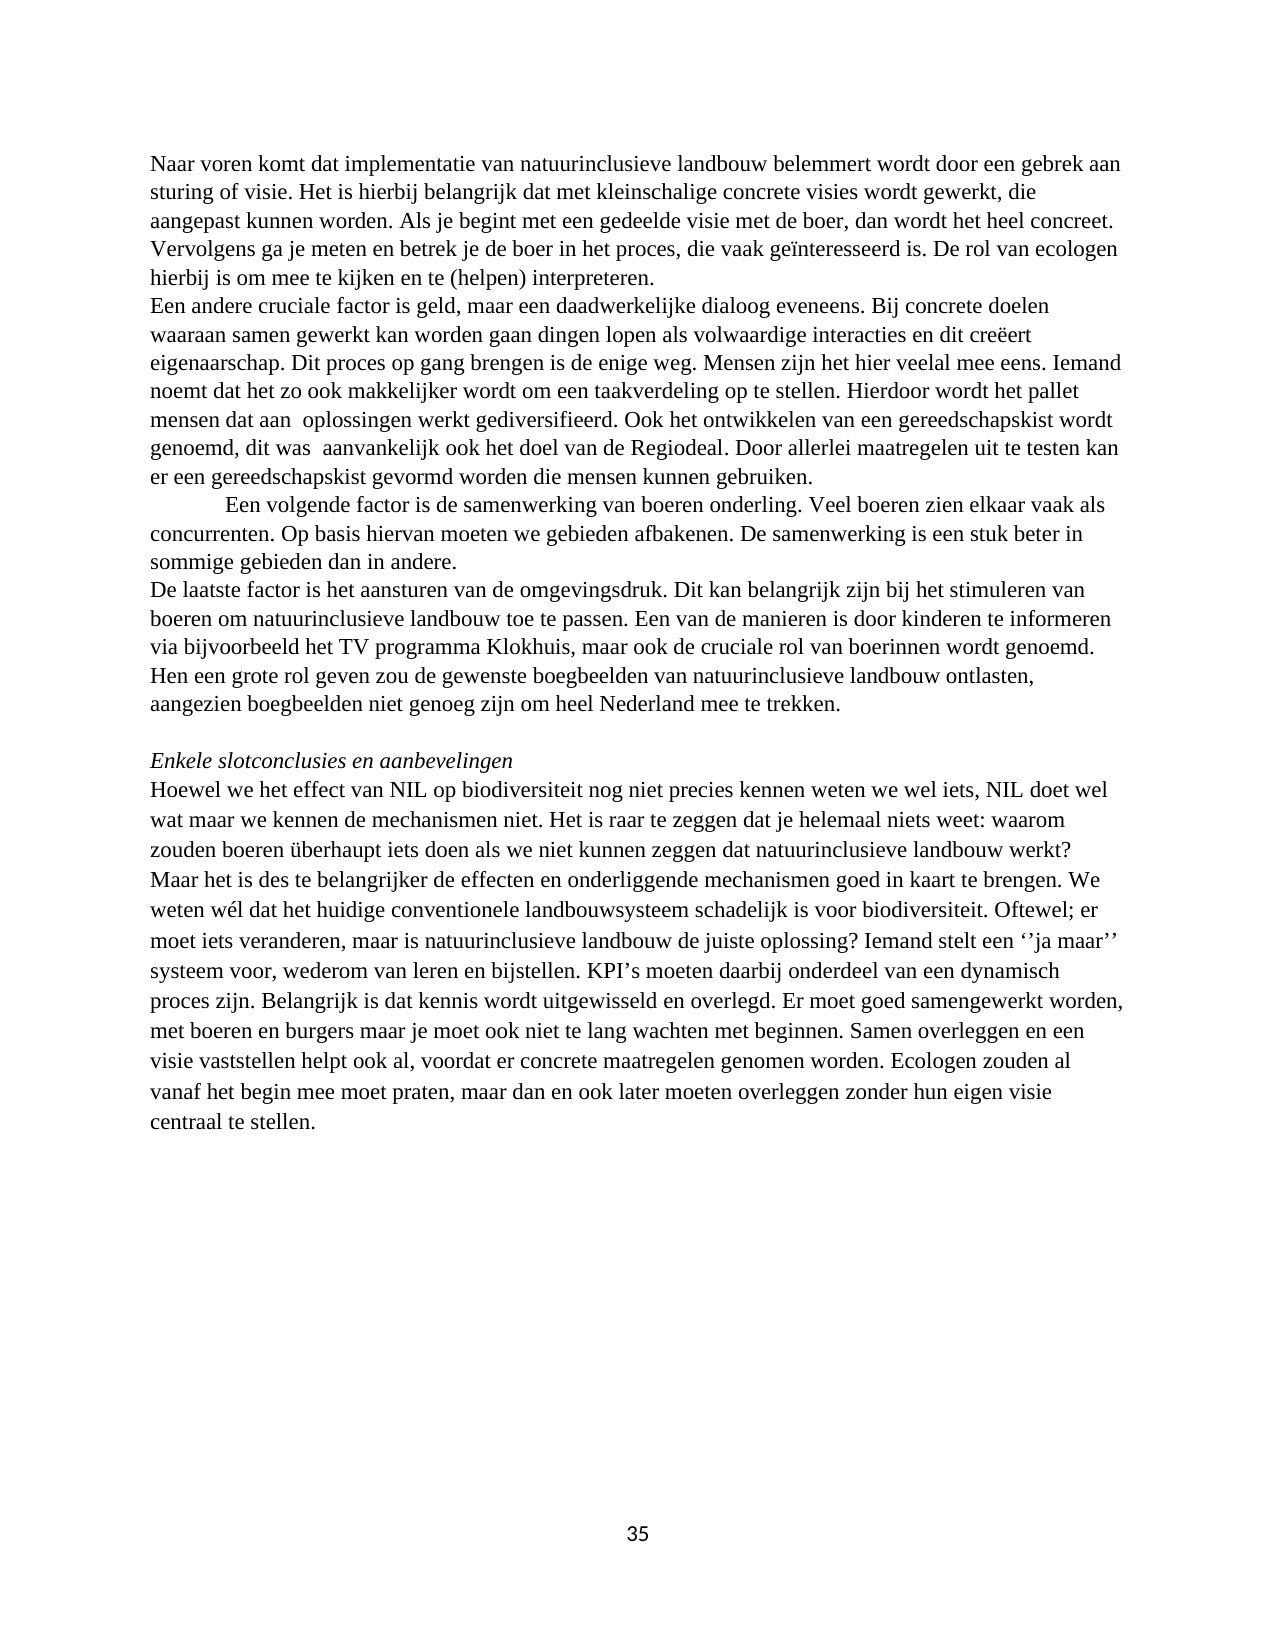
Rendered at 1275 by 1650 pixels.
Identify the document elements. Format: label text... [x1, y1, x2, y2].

text Naar voren komt dat implementatie van natuurinclusieve landbouw belemmert wordt door een gebrek aan sturing of visie. Het is hierbij belangrijk dat met kleinschalige concrete visies wordt gewerkt, die aangepast kunnen worden. Als je begint met een gedeelde visie met de boer, dan wordt het heel concreet. Vervolgens ga je meten en betrek je de boer in het proces, die vaak geïnteresseerd is. De rol van ecologen hierbij is om mee te kijken en te (helpen) interpreteren. [150, 150, 1125, 290]
text Hoewel we het effect van NIL op biodiversiteit nog niet precies kennen weten we wel iets, NIL doet wel wat maar we kennen de mechanismen niet. Het is raar te zeggen dat je helemaal niets weet: waarom zouden boeren überhaupt iets doen als we niet kunnen zeggen dat natuurinclusieve landbouw werkt? Maar het is des te belangrijker de effecten en onderliggende mechanismen goed in kaart te brengen. We weten wél dat het huidige conventionele landbouwsysteem schadelijk is voor biodiversiteit. Oftewel; er moet iets veranderen, maar is natuurinclusieve landbouw de juiste oplossing? Iemand stelt een ‘’ja maar’’ systeem voor, wederom van leren en bijstellen. KPI’s moeten daarbij onderdeel van een dynamisch proces zijn. Belangrijk is dat kennis wordt uitgewisseld en overlegd. Er moet goed samengewerkt worden, met boeren en burgers maar je moet ook niet te lang wachten met beginnen. Samen overleggen en een visie vaststellen helpt ook al, voordat er concrete maatregelen genomen worden. Ecologen zouden al vanaf het begin mee moet praten, maar dan en ook later moeten overleggen zonder hun eigen visie centraal te stellen. [150, 776, 1125, 1134]
text Een andere cruciale factor is geld, maar een daadwerkelijke dialoog eveneens. Bij concrete doelen waaraan samen gewerkt kan worden gaan dingen lopen als volwaardige interacties en dit creëert eigenaarschap. Dit proces op gang brengen is de enige weg. Mensen zijn het hier veelal mee eens. Iemand noemt dat het zo ook makkelijker wordt om een taakverdeling op te stellen. Hierdoor wordt het pallet mensen dat aan oplossingen werkt gediversifieerd. Ook het ontwikkelen van een gereedschapskist wordt genoemd, dit was aanvankelijk ook het doel van de Regiodeal. Door allerlei maatregelen uit te testen kan er een gereedschapskist gevormd worden die mensen kunnen gebruiken. [150, 292, 1125, 489]
text De laatste factor is het aansturen van de omgevingsdruk. Dit kan belangrijk zijn bij het stimuleren van boeren om natuurinclusieve landbouw toe te passen. Een van de manieren is door kinderen te informeren via bijvoorbeeld het TV programma Klokhuis, maar ook de cruciale rol van boerinnen wordt genoemd. Hen een grote rol geven zou de gewenste boegbeelden van natuurinclusieve landbouw ontlasten, aangezien boegbeelden niet genoeg zijn om heel Nederland mee te trekken. [150, 577, 1125, 717]
text Een volgende factor is de samenwerking van boeren onderling. Veel boeren zien elkaar vaak als concurrenten. Op basis hiervan moeten we gebieden afbakenen. De samenwerking is een stuk beter in sommige gebieden dan in andere. [150, 491, 1125, 574]
text Enkele slotconclusies en aanbevelingen [150, 747, 1125, 773]
